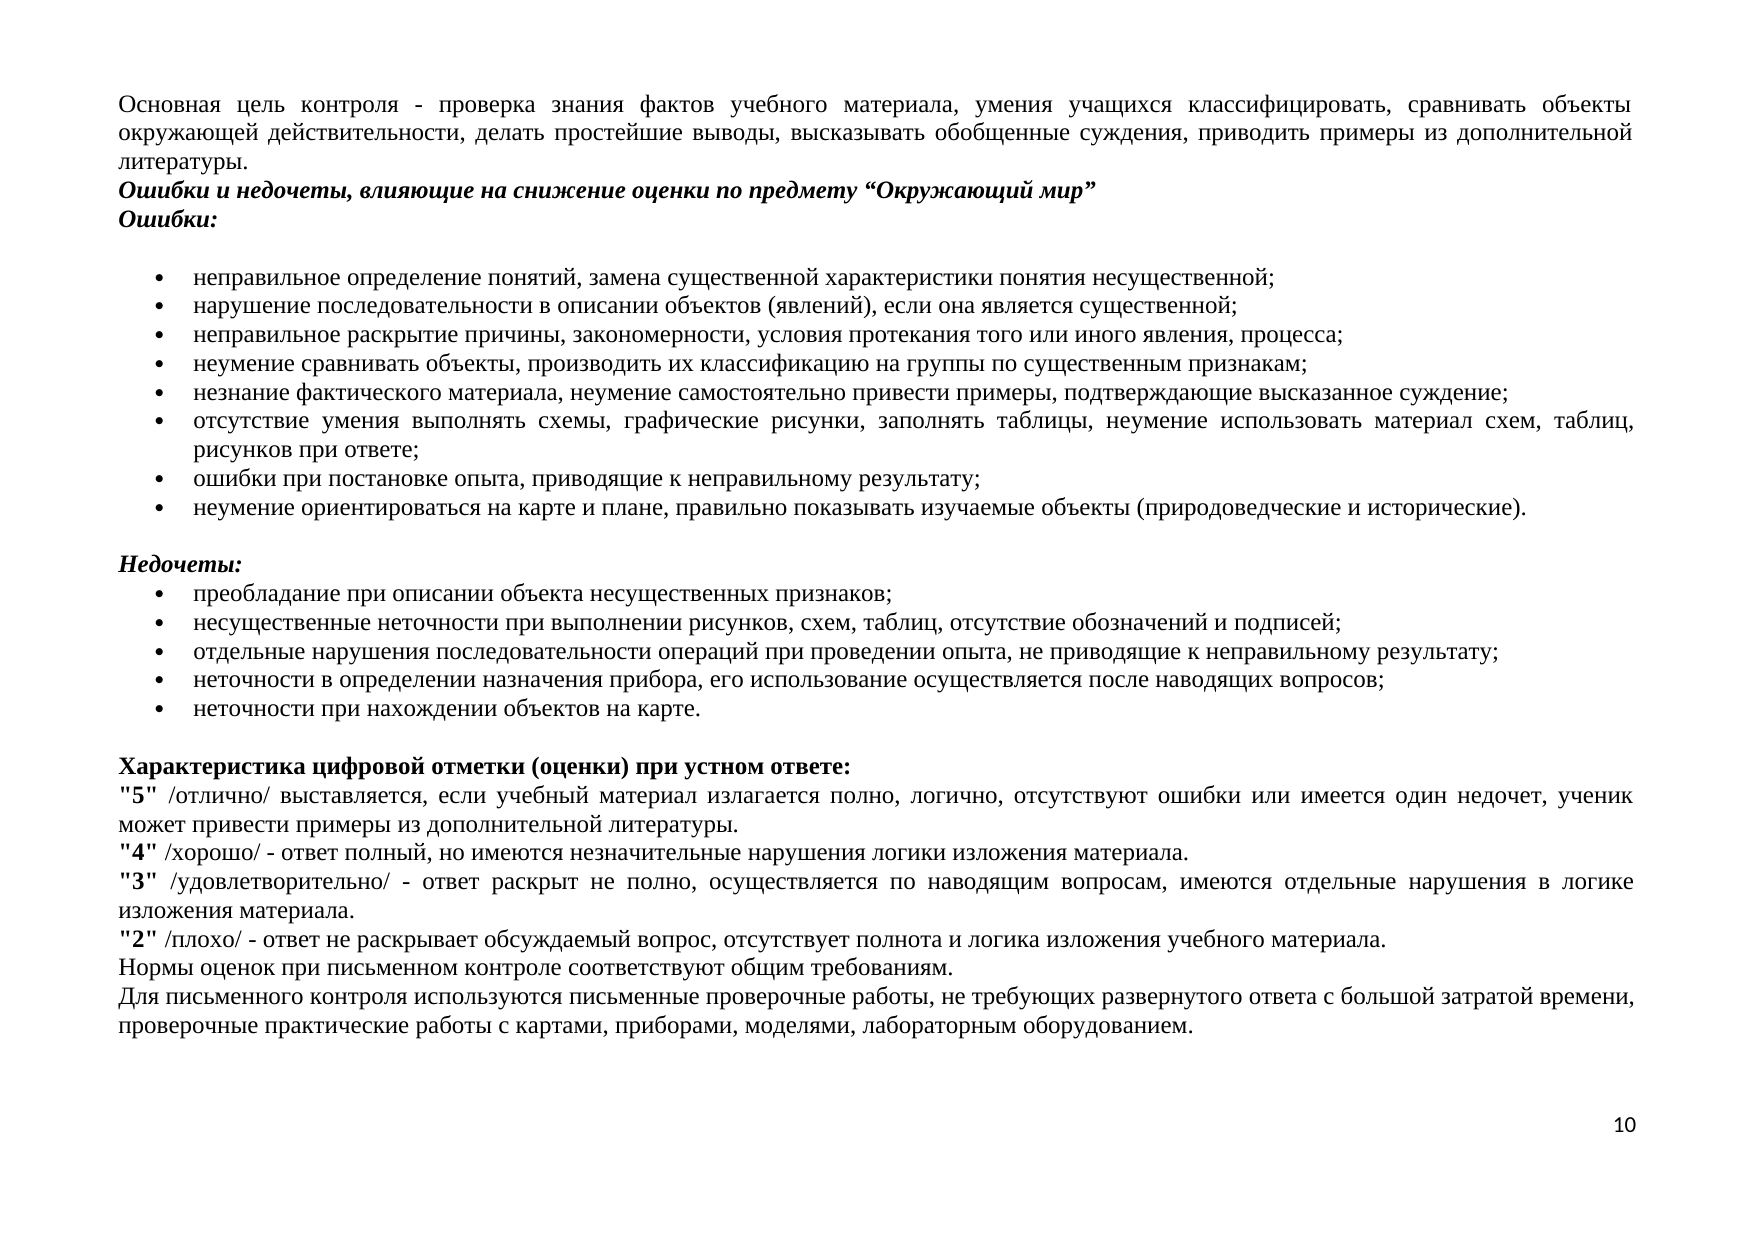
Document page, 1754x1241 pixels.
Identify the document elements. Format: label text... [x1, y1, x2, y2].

text Ошибки и недочеты, влияющие на снижение оценки по предмету “Окружающий мир” [118, 175, 1636, 204]
list неумение ориентироваться на карте и плане, правильно показывать изучаемые объекты (природоведческие и исторические). [156, 492, 1636, 520]
list отдельные нарушения последовательности операций при проведении опыта, не приводящие к неправильному результату; [156, 636, 1636, 664]
text Нормы оценок при письменном контроле соответствуют общим требованиям. [118, 952, 1636, 981]
list неумение сравнивать объекты, производить их классификацию на группы по существенным признакам; [156, 348, 1636, 377]
list неточности в определении назначения прибора, его использование осуществляется после наводящих вопросов; [156, 664, 1636, 693]
text Характеристика цифровой отметки (оценки) при устном ответе: [118, 751, 1636, 780]
list отсутствие умения выполнять схемы, графические рисунки, заполнять таблицы, неумение использовать материал схем, таблиц, рисунков при ответе; [156, 405, 1636, 463]
text Недочеты: [118, 549, 1636, 578]
list нарушение последовательности в описании объектов (явлений), если она является существенной; [156, 290, 1636, 319]
list неправильное раскрытие причины, закономерности, условия протекания того или иного явления, процесса; [156, 319, 1636, 348]
list неправильное определение понятий, замена существенной характеристики понятия несущественной; [156, 262, 1636, 290]
text Основная цель контроля - проверка знания фактов учебного материала, умения учащихся классифицировать, сравнивать объекты окружающей действительности, делать простейшие выводы, высказывать обобщенные суждения, приводить примеры из дополнительной литературы. [118, 89, 1633, 175]
text "2" /плохо/ - ответ не раскрывает обсуждаемый вопрос, отсутствует полнота и логика изложения учебного материала. [118, 924, 1636, 952]
text "3" /удовлетворительно/ - ответ раскрыт не полно, осуществляется по наводящим вопросам, имеются отдельные нарушения в логике изложения материала. [118, 866, 1636, 924]
list неточности при нахождении объектов на карте. [156, 693, 1636, 722]
text "5" /отлично/ выставляется, если учебный материал излагается полно, логично, отсутствуют ошибки или имеется один недочет, ученик может привести примеры из дополнительной литературы. [118, 780, 1636, 837]
text Для письменного контроля используются письменные проверочные работы, не требующих развернутого ответа с большой затратой времени, проверочные практические работы с картами, приборами, моделями, лабораторным оборудованием. [118, 981, 1636, 1039]
list преобладание при описании объекта несущественных признаков; [156, 578, 1636, 607]
text "4" /хорошо/ - ответ полный, но имеются незначительные нарушения логики изложения материала. [118, 837, 1636, 866]
list ошибки при постановке опыта, приводящие к неправильному результату; [156, 463, 1636, 492]
list незнание фактического материала, неумение самостоятельно привести примеры, подтверждающие высказанное суждение; [156, 377, 1636, 405]
text Ошибки: [118, 204, 1636, 232]
list несущественные неточности при выполнении рисунков, схем, таблиц, отсутствие обозначений и подписей; [156, 607, 1636, 636]
